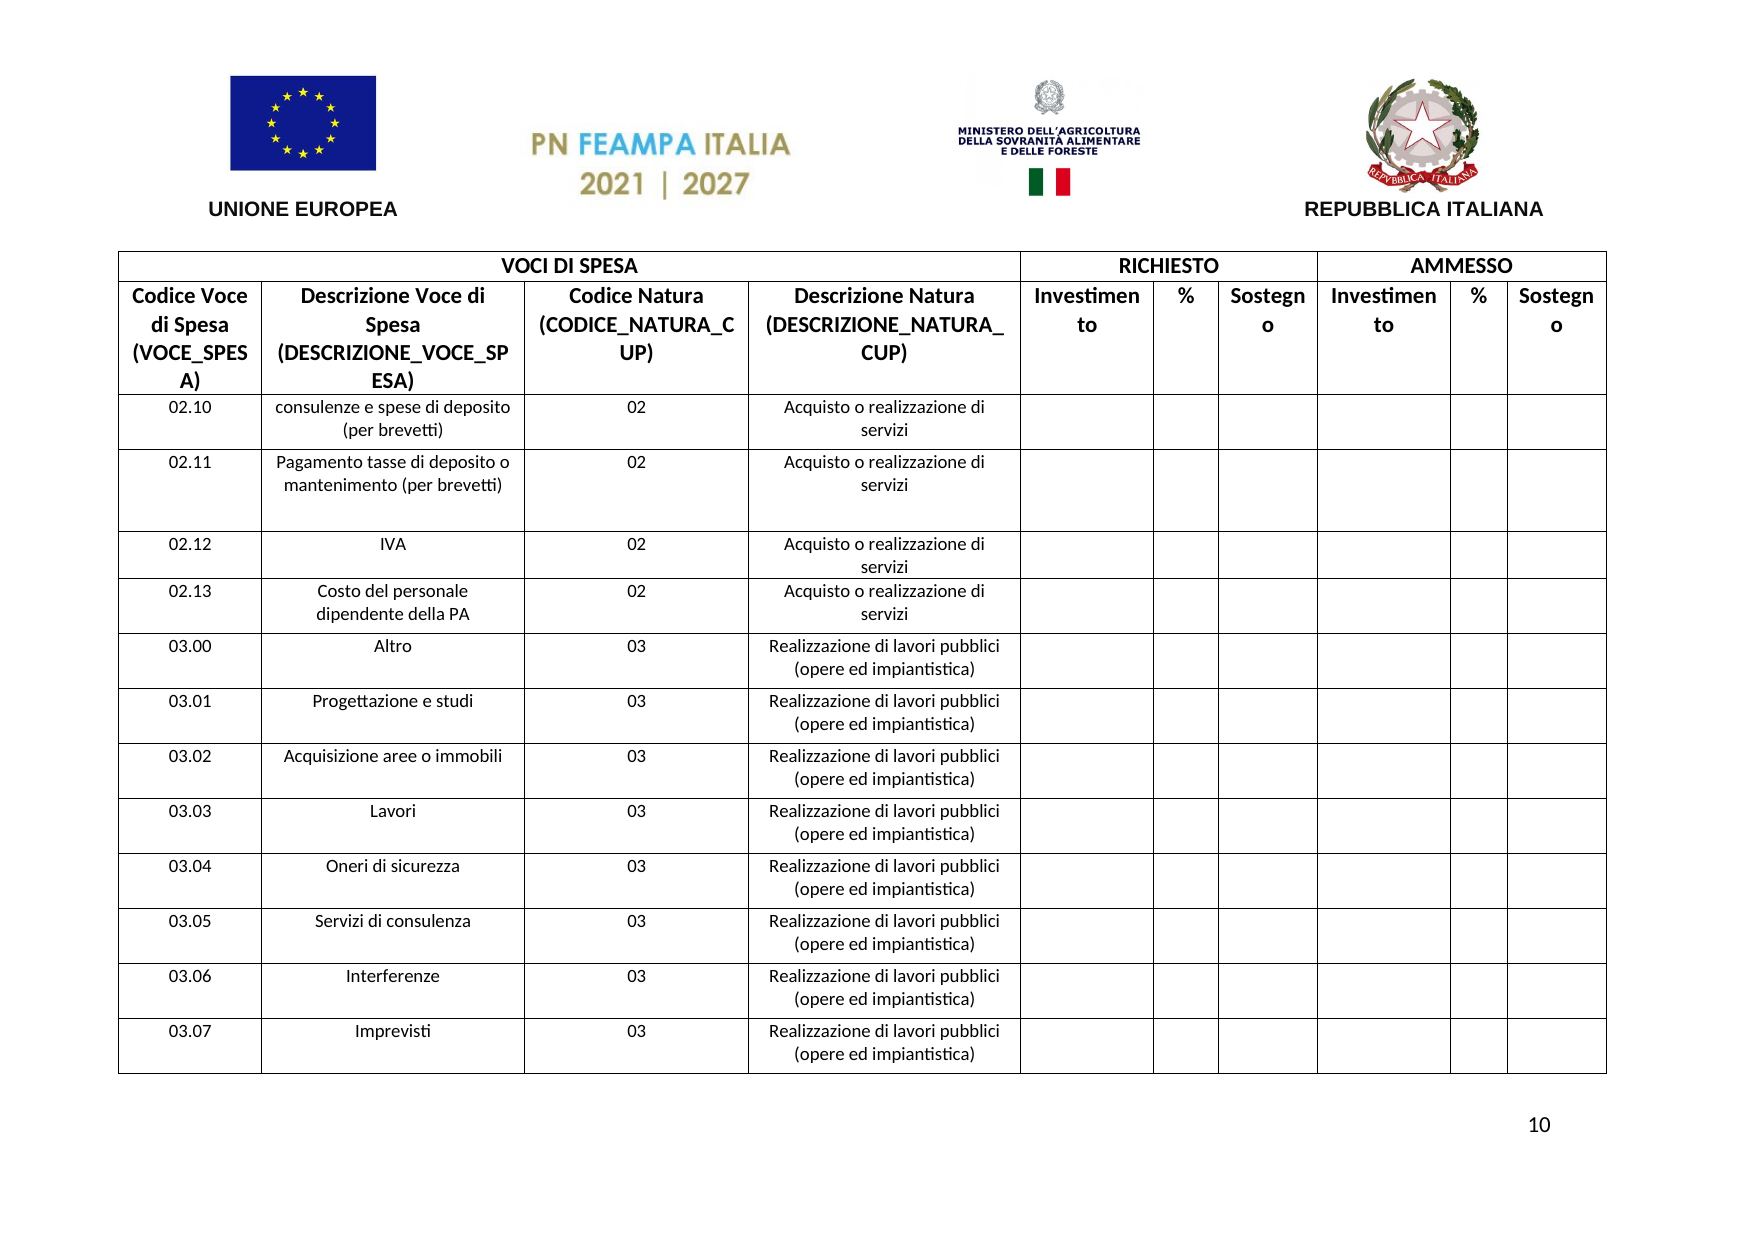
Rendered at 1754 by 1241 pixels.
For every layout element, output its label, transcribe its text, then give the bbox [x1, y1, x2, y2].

table_cell [1318, 634, 1450, 688]
table_cell [1508, 744, 1606, 798]
table_cell [1219, 909, 1317, 963]
table_cell [1021, 909, 1153, 963]
table_cell Realizzazione di lavori pubblici (opere ed impiantistica) [749, 909, 1020, 963]
table_cell Sostegno [1219, 282, 1317, 394]
table_cell [1219, 689, 1317, 743]
table_cell % [1451, 282, 1507, 394]
table_cell Oneri di sicurezza [262, 854, 524, 908]
table_cell 03 [525, 634, 748, 688]
picture [519, 73, 803, 251]
table_header VOCI DI SPESA [119, 252, 1020, 281]
table_header RICHIESTO [1021, 252, 1317, 281]
table_cell [1508, 909, 1606, 963]
table_cell 03 [525, 1019, 748, 1073]
table_cell [1219, 964, 1317, 1018]
table_cell 03.01 [119, 689, 261, 743]
table_cell [1318, 1019, 1450, 1073]
table_cell [1021, 579, 1153, 633]
table_cell 03 [525, 799, 748, 853]
table_cell [1021, 450, 1153, 531]
table_cell Codice Natura (CODICE_NATURA_CUP) [525, 282, 748, 394]
table_cell [1154, 395, 1218, 449]
table_cell [1451, 799, 1507, 853]
table_cell [1318, 909, 1450, 963]
table_cell [1219, 744, 1317, 798]
table_cell [1451, 634, 1507, 688]
table_cell [1219, 532, 1317, 578]
table_cell Acquisto o realizzazione di servizi [749, 579, 1020, 633]
table_cell consulenze e spese di deposito (per brevetti) [262, 395, 524, 449]
table_cell 03 [525, 854, 748, 908]
table_cell 03 [525, 909, 748, 963]
table_cell 02.10 [119, 395, 261, 449]
table_cell [1021, 854, 1153, 908]
picture [1361, 73, 1487, 198]
table_cell [1021, 964, 1153, 1018]
table_cell [1318, 744, 1450, 798]
table_cell Lavori [262, 799, 524, 853]
table_cell Interferenze [262, 964, 524, 1018]
table_cell [1219, 854, 1317, 908]
table_cell [1154, 964, 1218, 1018]
table_cell [1154, 744, 1218, 798]
table_cell [1508, 395, 1606, 449]
table_cell 03 [525, 964, 748, 1018]
table_cell Investimento [1021, 282, 1153, 394]
table_cell [1219, 450, 1317, 531]
table_cell [1219, 395, 1317, 449]
table_cell Realizzazione di lavori pubblici (opere ed impiantistica) [749, 964, 1020, 1018]
table_cell [1318, 964, 1450, 1018]
table_cell [1219, 1019, 1317, 1073]
table_cell [1451, 450, 1507, 531]
table_cell [1021, 634, 1153, 688]
table_cell [1154, 854, 1218, 908]
table_cell 02 [525, 532, 748, 578]
table_cell [1451, 964, 1507, 1018]
table_cell [1318, 532, 1450, 578]
table_cell Altro [262, 634, 524, 688]
table_cell Codice Voce di Spesa (VOCE_SPESA) [119, 282, 261, 394]
table_cell Realizzazione di lavori pubblici (opere ed impiantistica) [749, 689, 1020, 743]
table_cell Investimento [1318, 282, 1450, 394]
table_cell [1318, 799, 1450, 853]
table_cell [1154, 579, 1218, 633]
table_cell Descrizione Natura (DESCRIZIONE_NATURA_CUP) [749, 282, 1020, 394]
table_cell Realizzazione di lavori pubblici (opere ed impiantistica) [749, 634, 1020, 688]
table_cell Imprevisti [262, 1019, 524, 1073]
table_cell Acquisizione aree o immobili [262, 744, 524, 798]
table_cell 03.03 [119, 799, 261, 853]
table_cell [1508, 799, 1606, 853]
table_cell [1021, 799, 1153, 853]
table_cell [1451, 744, 1507, 798]
table_cell Progettazione e studi [262, 689, 524, 743]
table_header AMMESSO [1318, 252, 1606, 281]
table_cell [1318, 579, 1450, 633]
table_cell 02 [525, 579, 748, 633]
table_cell Realizzazione di lavori pubblici (opere ed impiantistica) [749, 854, 1020, 908]
table_cell [1219, 634, 1317, 688]
table_cell 03.07 [119, 1019, 261, 1073]
table_cell [1508, 634, 1606, 688]
table_cell 02.12 [119, 532, 261, 578]
table_cell [1219, 799, 1317, 853]
table_cell Realizzazione di lavori pubblici (opere ed impiantistica) [749, 799, 1020, 853]
table_cell 03 [525, 744, 748, 798]
table_cell Descrizione Voce di Spesa (DESCRIZIONE_VOCE_SPESA) [262, 282, 524, 394]
table_cell [1451, 532, 1507, 578]
table_cell 03.06 [119, 964, 261, 1018]
table_cell IVA [262, 532, 524, 578]
table_cell Sostegno [1508, 282, 1606, 394]
table_cell Pagamento tasse di deposito o mantenimento (per brevetti) [262, 450, 524, 531]
table_cell [1021, 689, 1153, 743]
table_cell 02.13 [119, 579, 261, 633]
table_cell [1154, 532, 1218, 578]
table_cell 02 [525, 450, 748, 531]
table_cell [1451, 579, 1507, 633]
table_cell 03.00 [119, 634, 261, 688]
table_cell [1508, 964, 1606, 1018]
table_cell Acquisto o realizzazione di servizi [749, 395, 1020, 449]
table_cell 03 [525, 689, 748, 743]
table_cell [1451, 395, 1507, 449]
table_cell [1154, 909, 1218, 963]
table_cell Realizzazione di lavori pubblici (opere ed impiantistica) [749, 744, 1020, 798]
table_cell [1021, 395, 1153, 449]
table_cell % [1154, 282, 1218, 394]
table_cell 03.05 [119, 909, 261, 963]
table_cell [1451, 689, 1507, 743]
table_cell Servizi di consulenza [262, 909, 524, 963]
picture [952, 73, 1147, 198]
table_cell [1154, 634, 1218, 688]
table_cell [1508, 532, 1606, 578]
table_cell [1318, 854, 1450, 908]
table_cell [1021, 532, 1153, 578]
table_cell 02.11 [119, 450, 261, 531]
picture [227, 73, 379, 173]
table_cell [1508, 854, 1606, 908]
table_cell 03.02 [119, 744, 261, 798]
table_cell [1508, 689, 1606, 743]
table_cell 02 [525, 395, 748, 449]
table_cell [1508, 450, 1606, 531]
table_cell [1508, 1019, 1606, 1073]
table_cell Acquisto o realizzazione di servizi [749, 450, 1020, 531]
table_cell [1021, 744, 1153, 798]
table_cell [1154, 689, 1218, 743]
table_cell [1318, 395, 1450, 449]
table_cell [1154, 1019, 1218, 1073]
table_cell [1451, 854, 1507, 908]
table_cell [1318, 689, 1450, 743]
table_cell [1219, 579, 1317, 633]
table_cell [1154, 799, 1218, 853]
table_cell Costo del personale dipendente della PA [262, 579, 524, 633]
table_cell [1508, 579, 1606, 633]
table_cell Acquisto o realizzazione di servizi [749, 532, 1020, 578]
table_cell [1154, 450, 1218, 531]
table_cell [1318, 450, 1450, 531]
table_cell Realizzazione di lavori pubblici (opere ed impiantistica) [749, 1019, 1020, 1073]
table_cell 03.04 [119, 854, 261, 908]
table_cell [1451, 1019, 1507, 1073]
table_cell [1021, 1019, 1153, 1073]
table_cell [1451, 909, 1507, 963]
